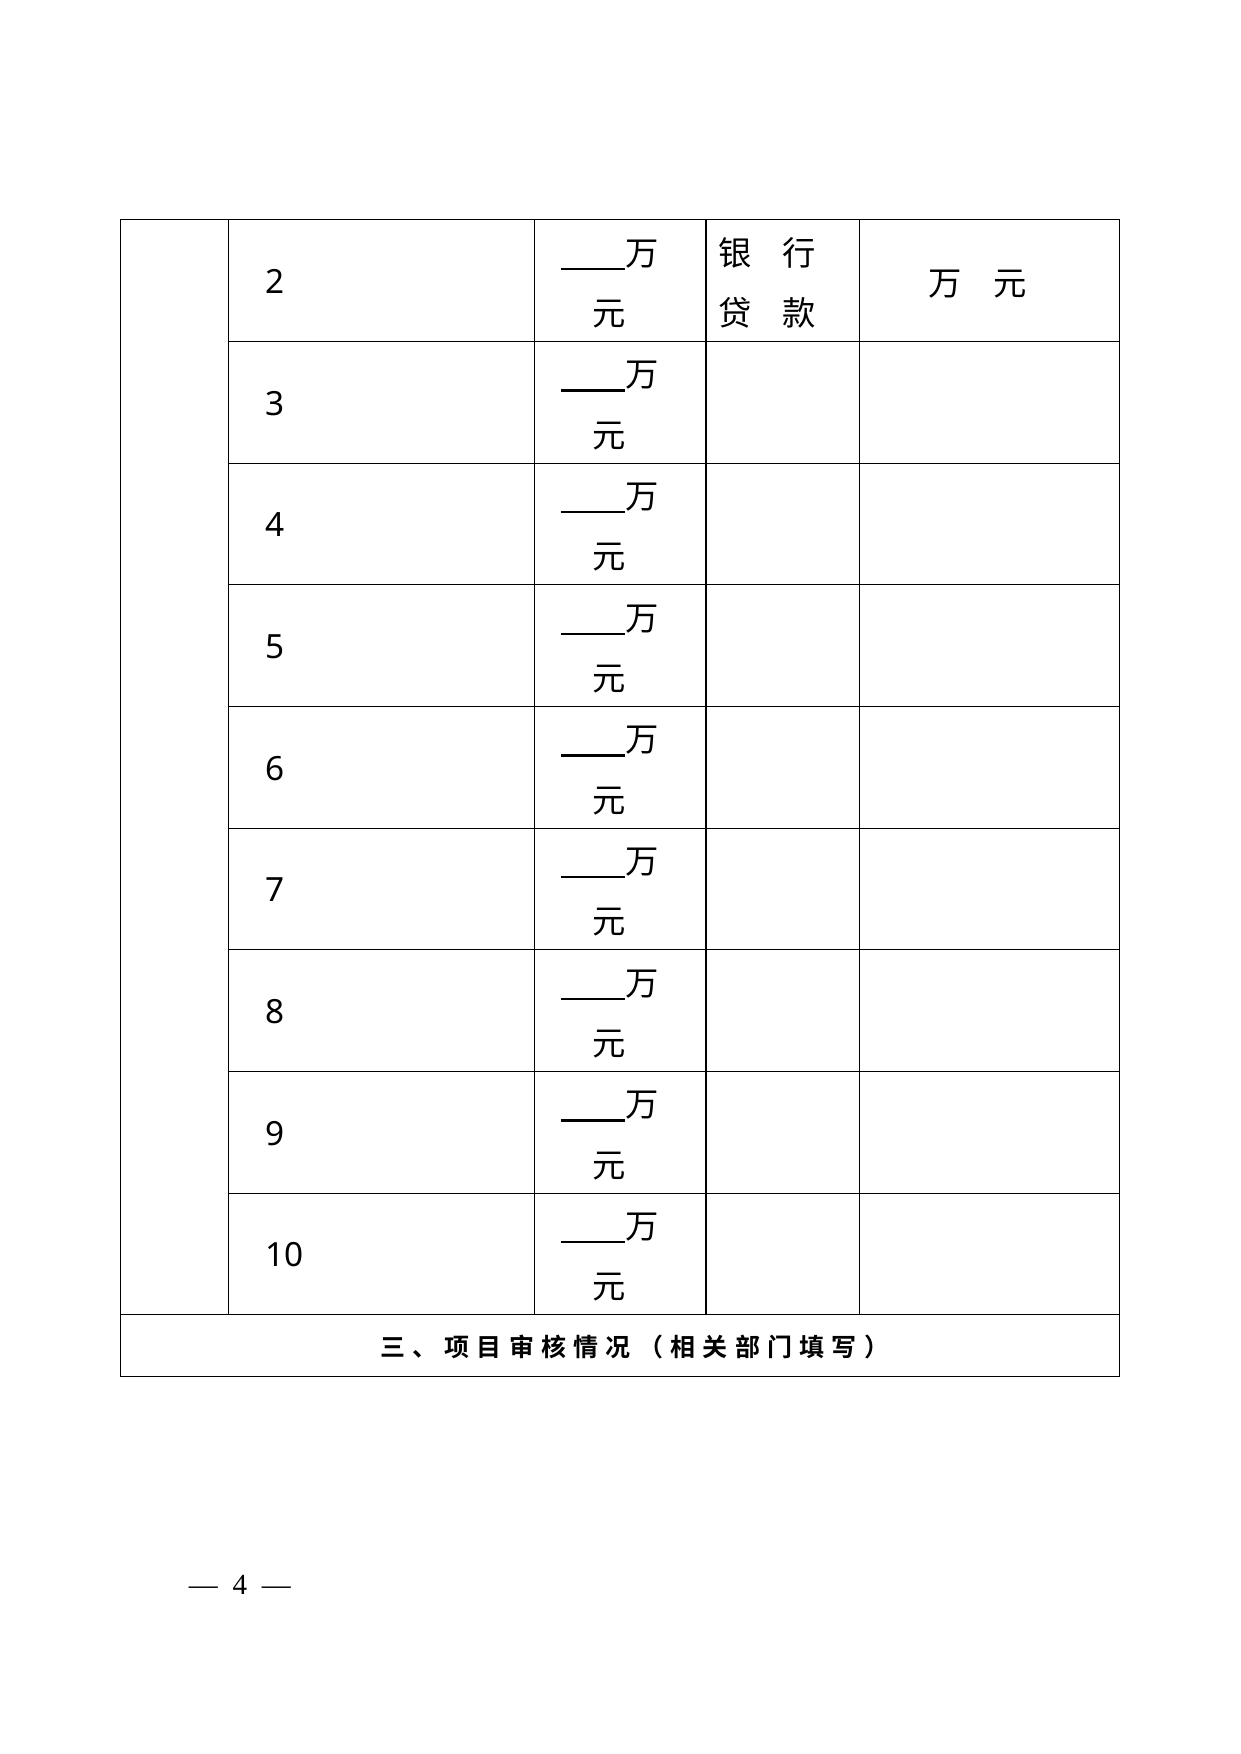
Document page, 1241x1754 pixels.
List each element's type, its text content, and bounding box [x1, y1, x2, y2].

table_cell [860, 585, 1119, 706]
table_cell [860, 1072, 1119, 1193]
table_cell 万元 [535, 464, 705, 584]
table_cell 万元 [535, 342, 705, 463]
table_cell 8 [229, 950, 534, 1071]
table_cell [860, 950, 1119, 1071]
table_cell [707, 829, 859, 949]
table_cell 2 [229, 220, 534, 341]
table_cell [707, 1072, 859, 1193]
table_cell [707, 585, 859, 706]
table_cell 万元 [535, 585, 705, 706]
table_cell [707, 464, 859, 584]
table_cell [707, 707, 859, 828]
table_cell 万元 [535, 950, 705, 1071]
table_cell 万元 [860, 220, 1119, 341]
table_cell 5 [229, 585, 534, 706]
table_cell [860, 829, 1119, 949]
table_cell 三、项目审核情况（相关部门填写） [121, 1315, 1119, 1376]
table_cell 万元 [535, 1194, 705, 1314]
table_cell 万元 [535, 1072, 705, 1193]
table_cell 万元 [535, 829, 705, 949]
table_cell 9 [229, 1072, 534, 1193]
table_cell [860, 1194, 1119, 1314]
table_cell 7 [229, 829, 534, 949]
table_cell [860, 342, 1119, 463]
table_cell 3 [229, 342, 534, 463]
table_cell [860, 464, 1119, 584]
table_cell 万元 [535, 220, 705, 341]
table_cell [860, 707, 1119, 828]
table_cell [707, 950, 859, 1071]
table_cell 6 [229, 707, 534, 828]
table_cell 10 [229, 1194, 534, 1314]
table_cell [707, 1194, 859, 1314]
table_cell 万元 [535, 707, 705, 828]
table_cell 银行贷款 [707, 220, 859, 341]
table_cell 4 [229, 464, 534, 584]
table_cell [707, 342, 859, 463]
